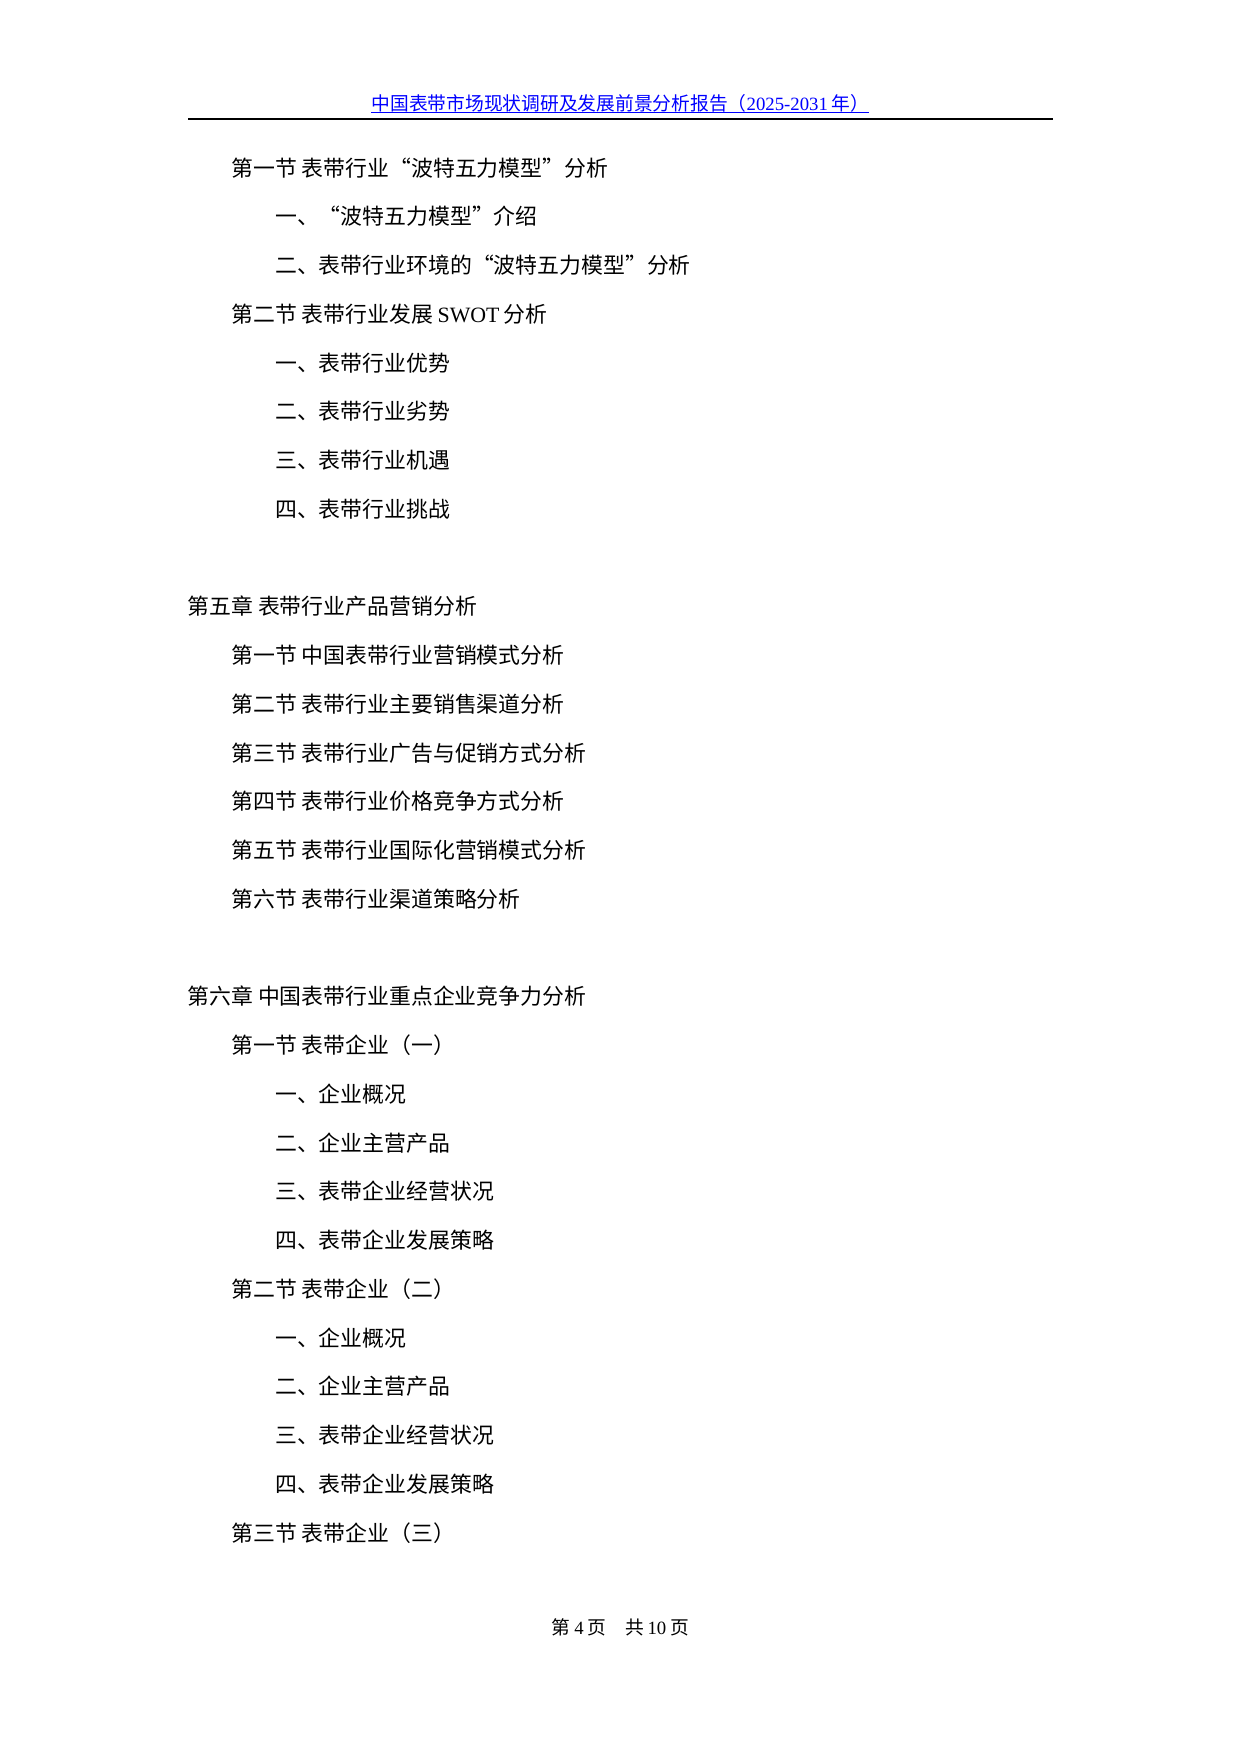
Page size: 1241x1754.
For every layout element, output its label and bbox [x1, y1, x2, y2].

text [187, 150, 1053, 1548]
